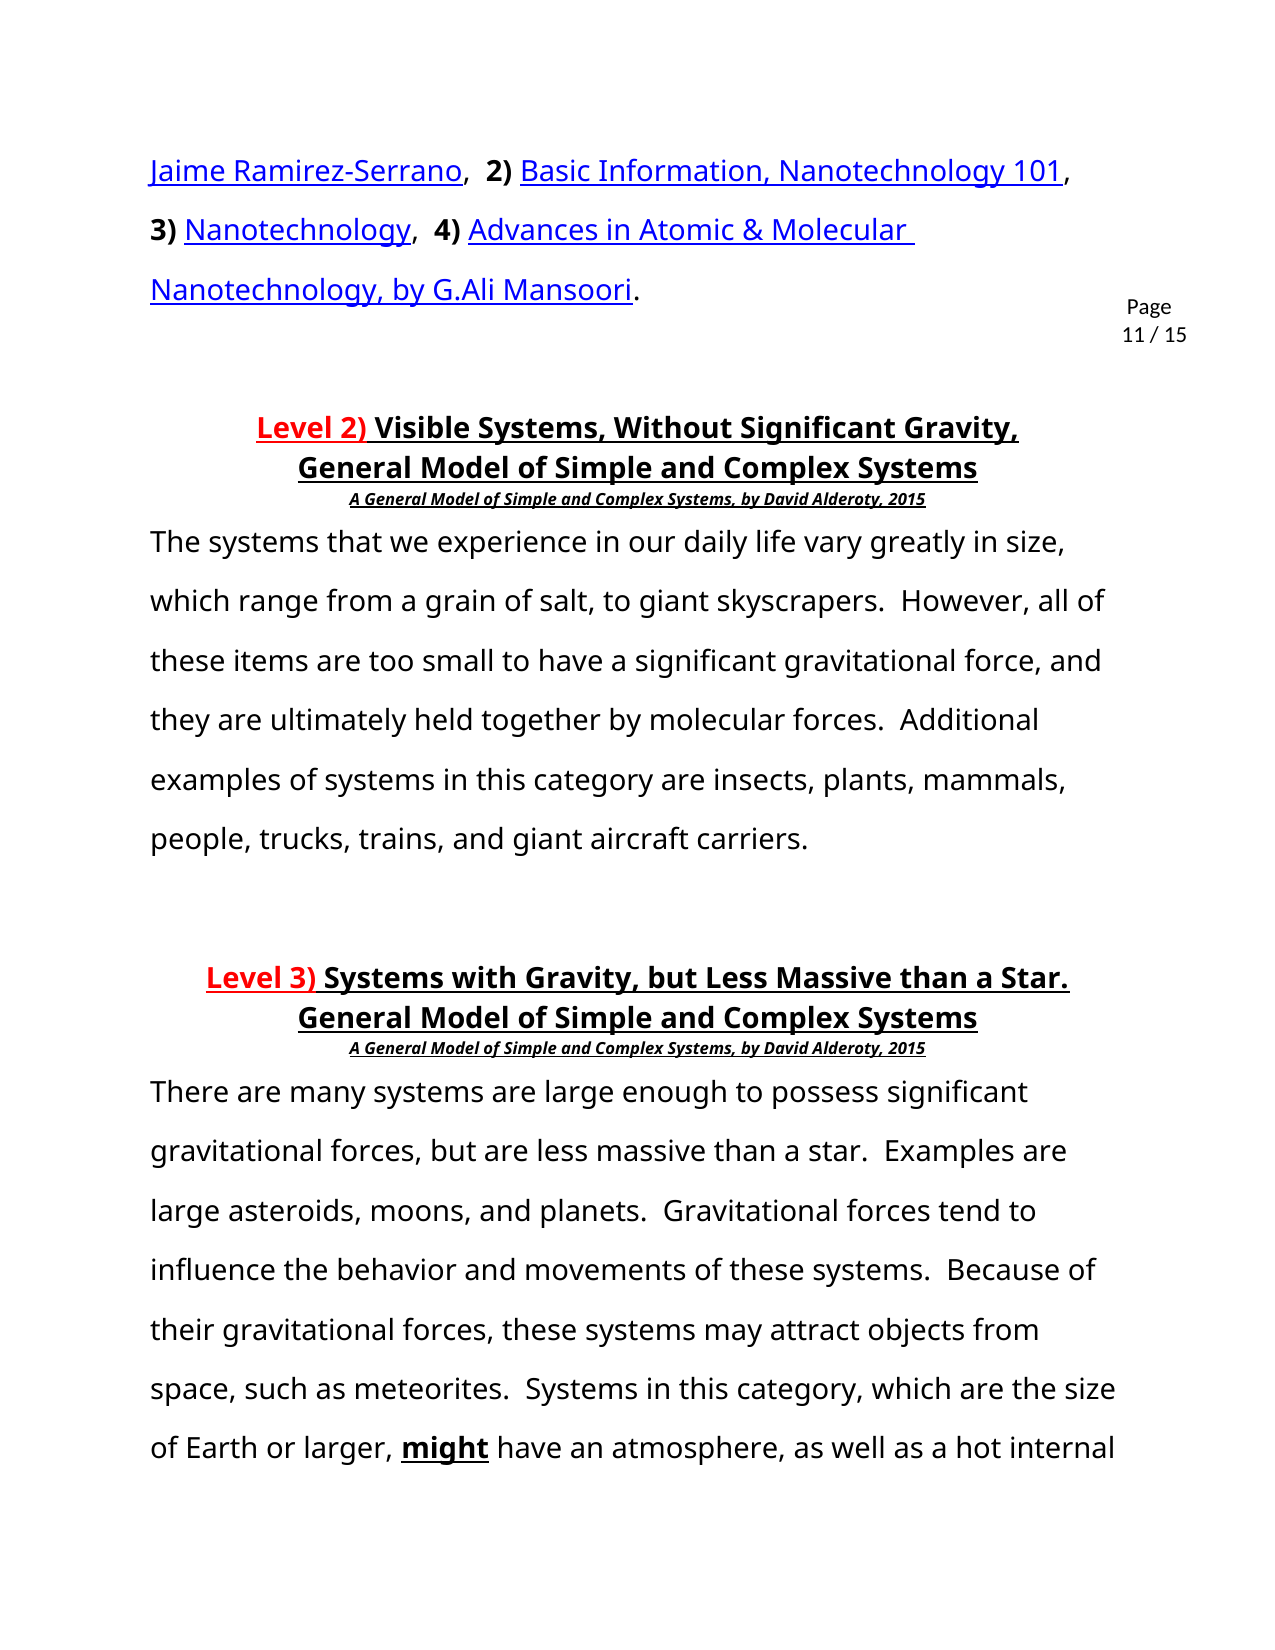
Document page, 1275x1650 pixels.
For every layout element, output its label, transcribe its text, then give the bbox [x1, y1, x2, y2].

text Level 2) Visible Systems, Without Significant Gravity, General Model of Simple and Complex Systems [150, 408, 1125, 487]
text Level 3) Systems with Gravity, but Less Massive than a Star. General Model of Simple and Complex Systems [150, 957, 1125, 1037]
text Nanotechnology, by G.Ali Mansoori. [150, 269, 1125, 309]
text A General Model of Simple and Complex Systems, by David Alderoty, 2015 [150, 1037, 1125, 1059]
text The systems that we experience in our daily life vary greatly in size, which range from a grain of salt, to giant skyscrapers. However, all of these items are too small to have a significant gravitational force, and they are ultimately held together by molecular forces. Additional examples of systems in this category are insects, plants, mammals, people, trucks, trains, and giant aircraft carriers. [150, 521, 1125, 858]
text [150, 150, 1125, 249]
text A General Model of Simple and Complex Systems, by David Alderoty, 2015 [150, 487, 1125, 510]
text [150, 1071, 1125, 1467]
